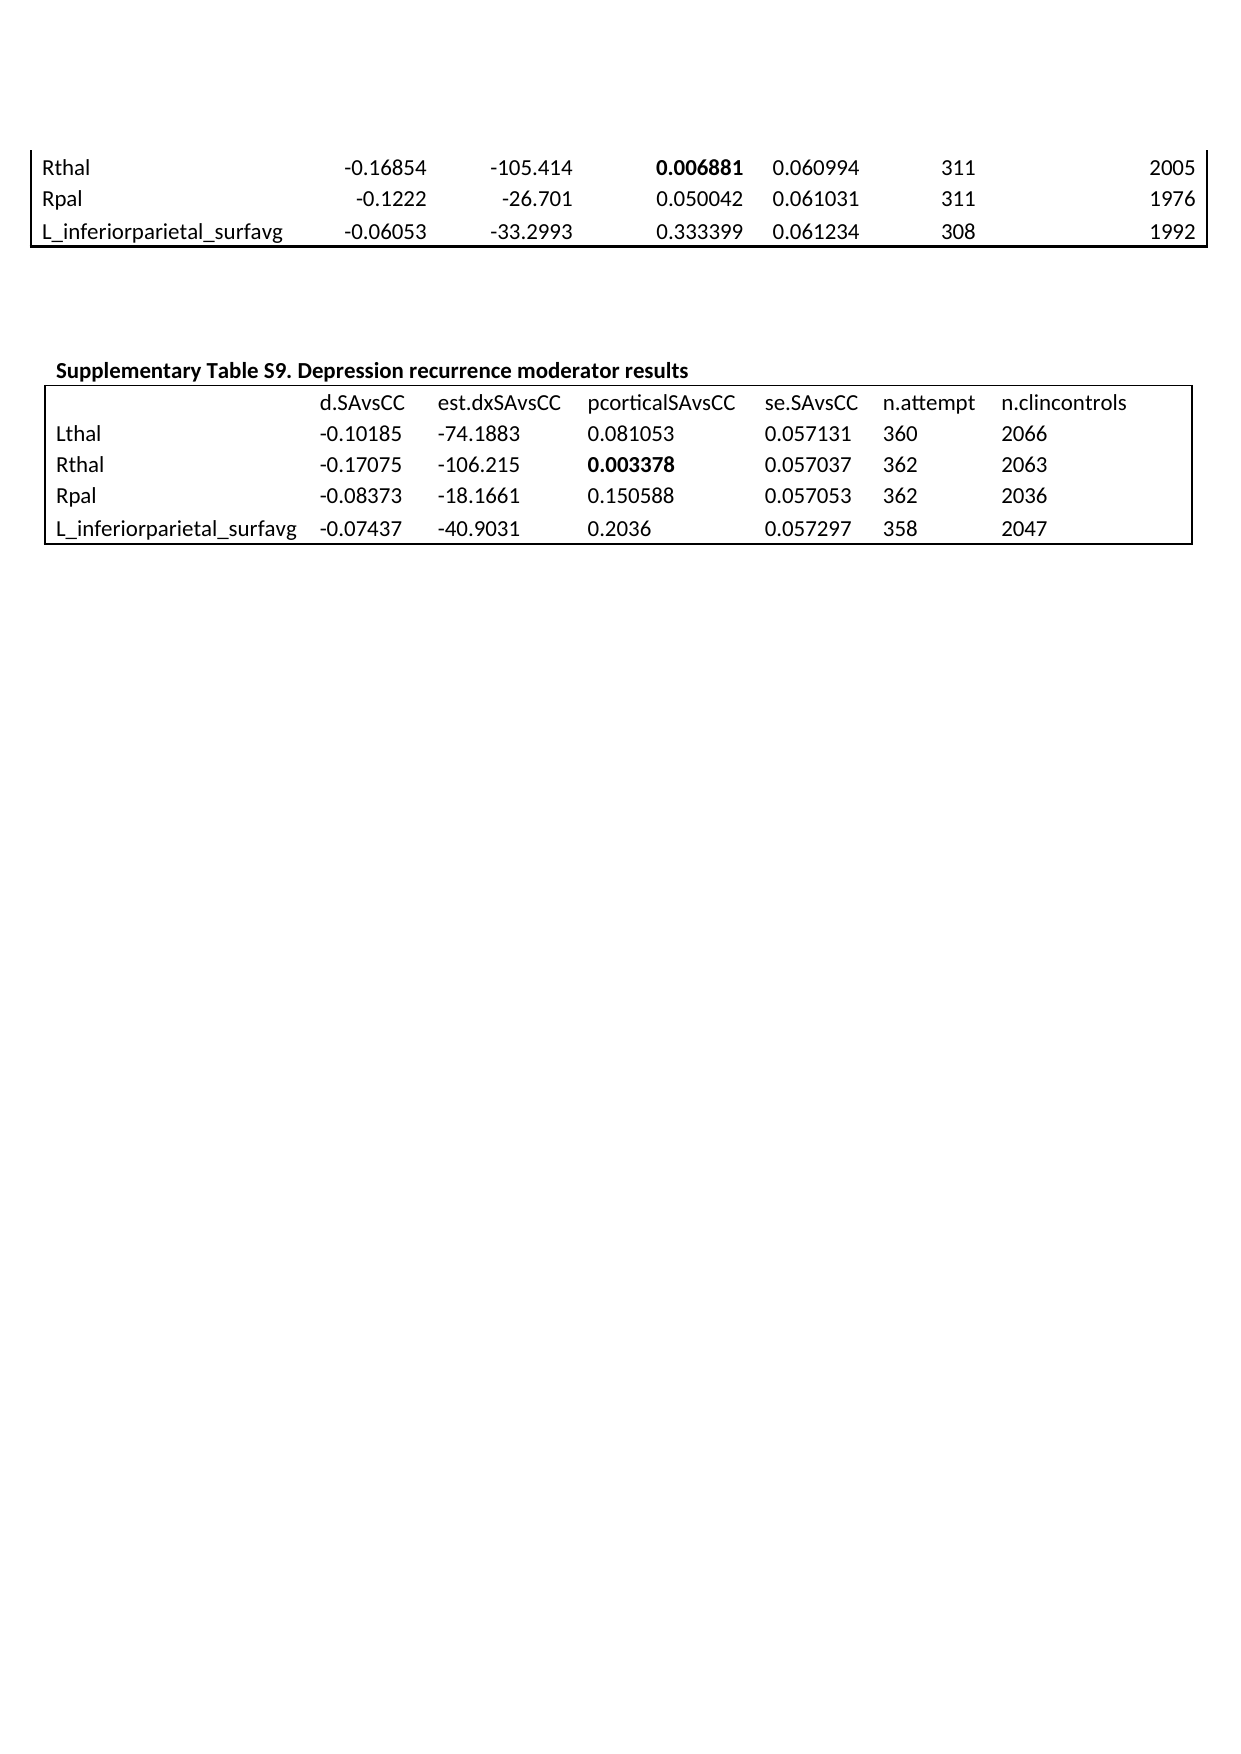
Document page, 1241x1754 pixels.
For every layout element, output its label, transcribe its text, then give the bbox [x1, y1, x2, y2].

table_cell n.attempt [871, 386, 990, 416]
table_cell L_inferiorparietal_surfavg [46, 510, 308, 542]
table_cell Rthal [46, 447, 308, 478]
table_cell 0.057297 [753, 510, 871, 542]
table_cell -18.1661 [426, 479, 576, 510]
table_cell pcorticalSAvsCC [576, 386, 753, 416]
table_cell Lthal [46, 416, 308, 447]
table_cell -40.9031 [426, 510, 576, 542]
table_cell 0.333399 [584, 213, 754, 245]
table_cell -0.17075 [308, 447, 426, 478]
table_cell Rpal [32, 181, 326, 212]
table_cell 2036 [990, 479, 1191, 510]
table_cell -26.701 [438, 181, 584, 212]
table_cell -0.10185 [308, 416, 426, 447]
table_cell -105.414 [438, 150, 584, 181]
table_cell [46, 386, 308, 416]
table_cell -0.07437 [308, 510, 426, 542]
table_cell 0.057037 [753, 447, 871, 478]
table_cell 0.150588 [576, 479, 753, 510]
table_cell -0.08373 [308, 479, 426, 510]
table_cell -74.1883 [426, 416, 576, 447]
table_cell se.SAvsCC [753, 386, 871, 416]
table_cell 0.061031 [754, 181, 871, 212]
table_cell 2047 [990, 510, 1191, 542]
table_cell 0.057053 [753, 479, 871, 510]
table_cell n.clincontrols [990, 386, 1191, 416]
table_cell 0.060994 [754, 150, 871, 181]
table_cell 0.003378 [576, 447, 753, 478]
table_cell 0.006881 [584, 150, 754, 181]
table_cell 311 [871, 150, 987, 181]
table_cell -0.1222 [326, 181, 438, 212]
table_cell 0.061234 [754, 213, 871, 245]
table_cell L_inferiorparietal_surfavg [32, 213, 326, 245]
table_cell 2005 [987, 150, 1206, 181]
table_cell 362 [871, 479, 990, 510]
table_cell 1976 [987, 181, 1206, 212]
table_cell 360 [871, 416, 990, 447]
table_cell est.dxSAvsCC [426, 386, 576, 416]
table_cell 0.2036 [576, 510, 753, 542]
table_cell 362 [871, 447, 990, 478]
table_cell 2066 [990, 416, 1191, 447]
table_cell 0.050042 [584, 181, 754, 212]
table_cell 308 [871, 213, 987, 245]
table_cell d.SAvsCC [308, 386, 426, 416]
table_cell -0.06053 [326, 213, 438, 245]
table_cell 1992 [987, 213, 1206, 245]
table_cell 2063 [990, 447, 1191, 478]
table_cell 0.057131 [753, 416, 871, 447]
table_cell -33.2993 [438, 213, 584, 245]
table_cell 0.081053 [576, 416, 753, 447]
table_cell -106.215 [426, 447, 576, 478]
table_cell 358 [871, 510, 990, 542]
table_cell -0.16854 [326, 150, 438, 181]
table_cell 311 [871, 181, 987, 212]
table_header Supplementary Table S9. Depression recurrence moderator results [45, 354, 1192, 385]
table_cell Rthal [32, 150, 326, 181]
table_cell Rpal [46, 479, 308, 510]
